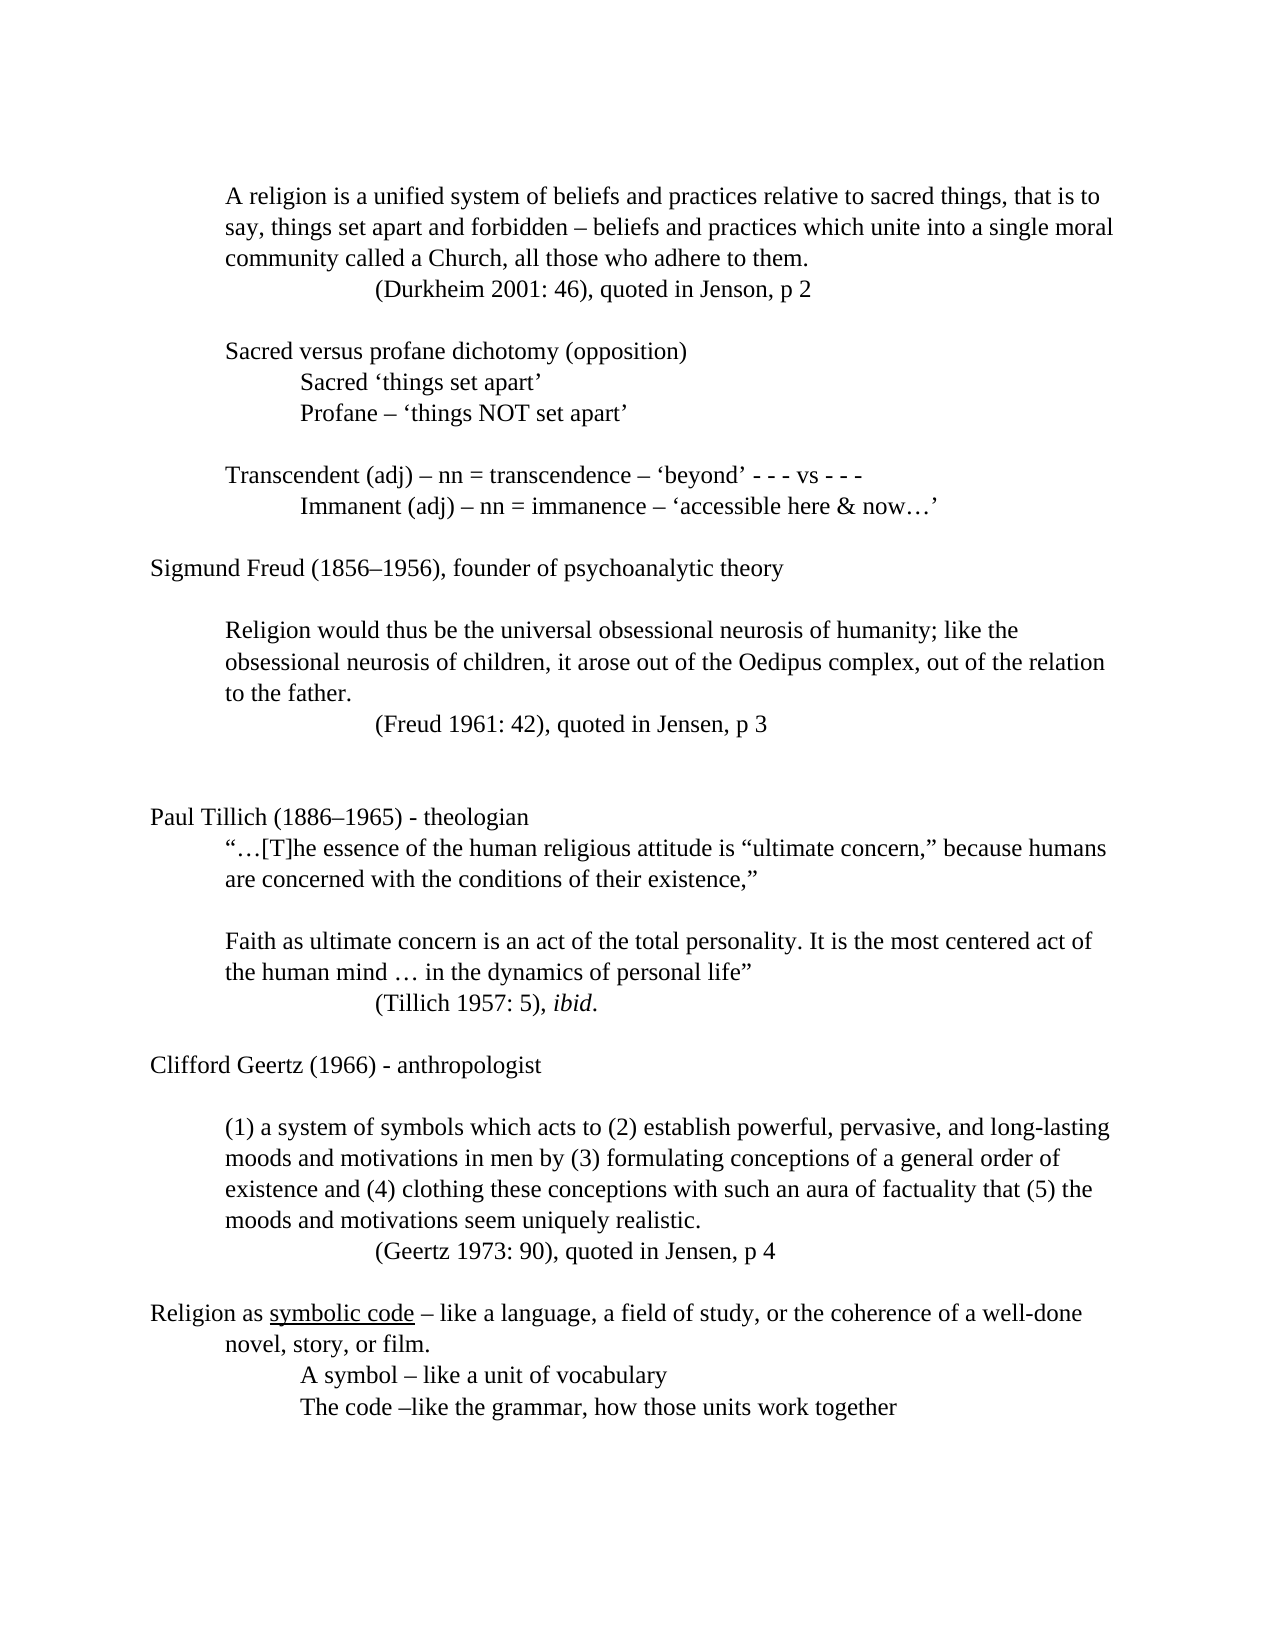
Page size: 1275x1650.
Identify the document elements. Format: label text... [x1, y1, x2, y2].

text (1) a system of symbols which acts to (2) establish powerful, pervasive, and long-lasting moods and motivations in men by (3) formulating conceptions of a general order of existence and (4) clothing these conceptions with such an aura of factuality that (5) the moods and motivations seem uniquely realistic. [150, 1112, 1125, 1234]
text The code –like the grammar, how those units work together [150, 1392, 1125, 1420]
text Religion would thus be the universal obsessional neurosis of humanity; like the obsessional neurosis of children, it arose out of the Oedipus complex, out of the relation to the father. [150, 616, 1125, 706]
text Faith as ultimate concern is an act of the total personality. It is the most centered act of the human mind … in the dynamics of personal life” [150, 926, 1125, 986]
text Sigmund Freud (1856–1956), founder of psychoanalytic theory [150, 553, 1125, 582]
text Sacred ‘things set apart’ [150, 367, 1125, 396]
text (Durkheim 2001: 46), quoted in Jenson, p 2 [150, 274, 1125, 303]
text Immanent (adj) – nn = immanence – ‘accessible here & now…’ [150, 491, 1125, 520]
text Clifford Geertz (1966) - anthropologist [150, 1050, 1125, 1079]
text Profane – ‘things NOT set apart’ [150, 398, 1125, 427]
text A religion is a unified system of beliefs and practices relative to sacred things, that is to say, things set apart and forbidden – beliefs and practices which unite into a single moral community called a Church, all those who adhere to them. [150, 181, 1125, 272]
text (Freud 1961: 42), quoted in Jensen, p 3 [150, 709, 1125, 737]
text Religion as symbolic code – like a language, a field of study, or the coherence of a well-done novel, story, or film. [150, 1298, 1125, 1358]
text “…[T]he essence of the human religious attitude is “ultimate concern,” because humans are concerned with the conditions of their existence,” [150, 833, 1125, 893]
text A symbol – like a unit of vocabulary [150, 1361, 1125, 1389]
text (Geertz 1973: 90), quoted in Jensen, p 4 [150, 1236, 1125, 1265]
text Paul Tillich (1886–1965) - theologian [150, 802, 1125, 831]
text Transcendent (adj) – nn = transcendence – ‘beyond’ - - - vs - - - [150, 460, 1125, 489]
text (Tillich 1957: 5), ibid. [150, 988, 1125, 1017]
text Sacred versus profane dichotomy (opposition) [150, 336, 1125, 365]
